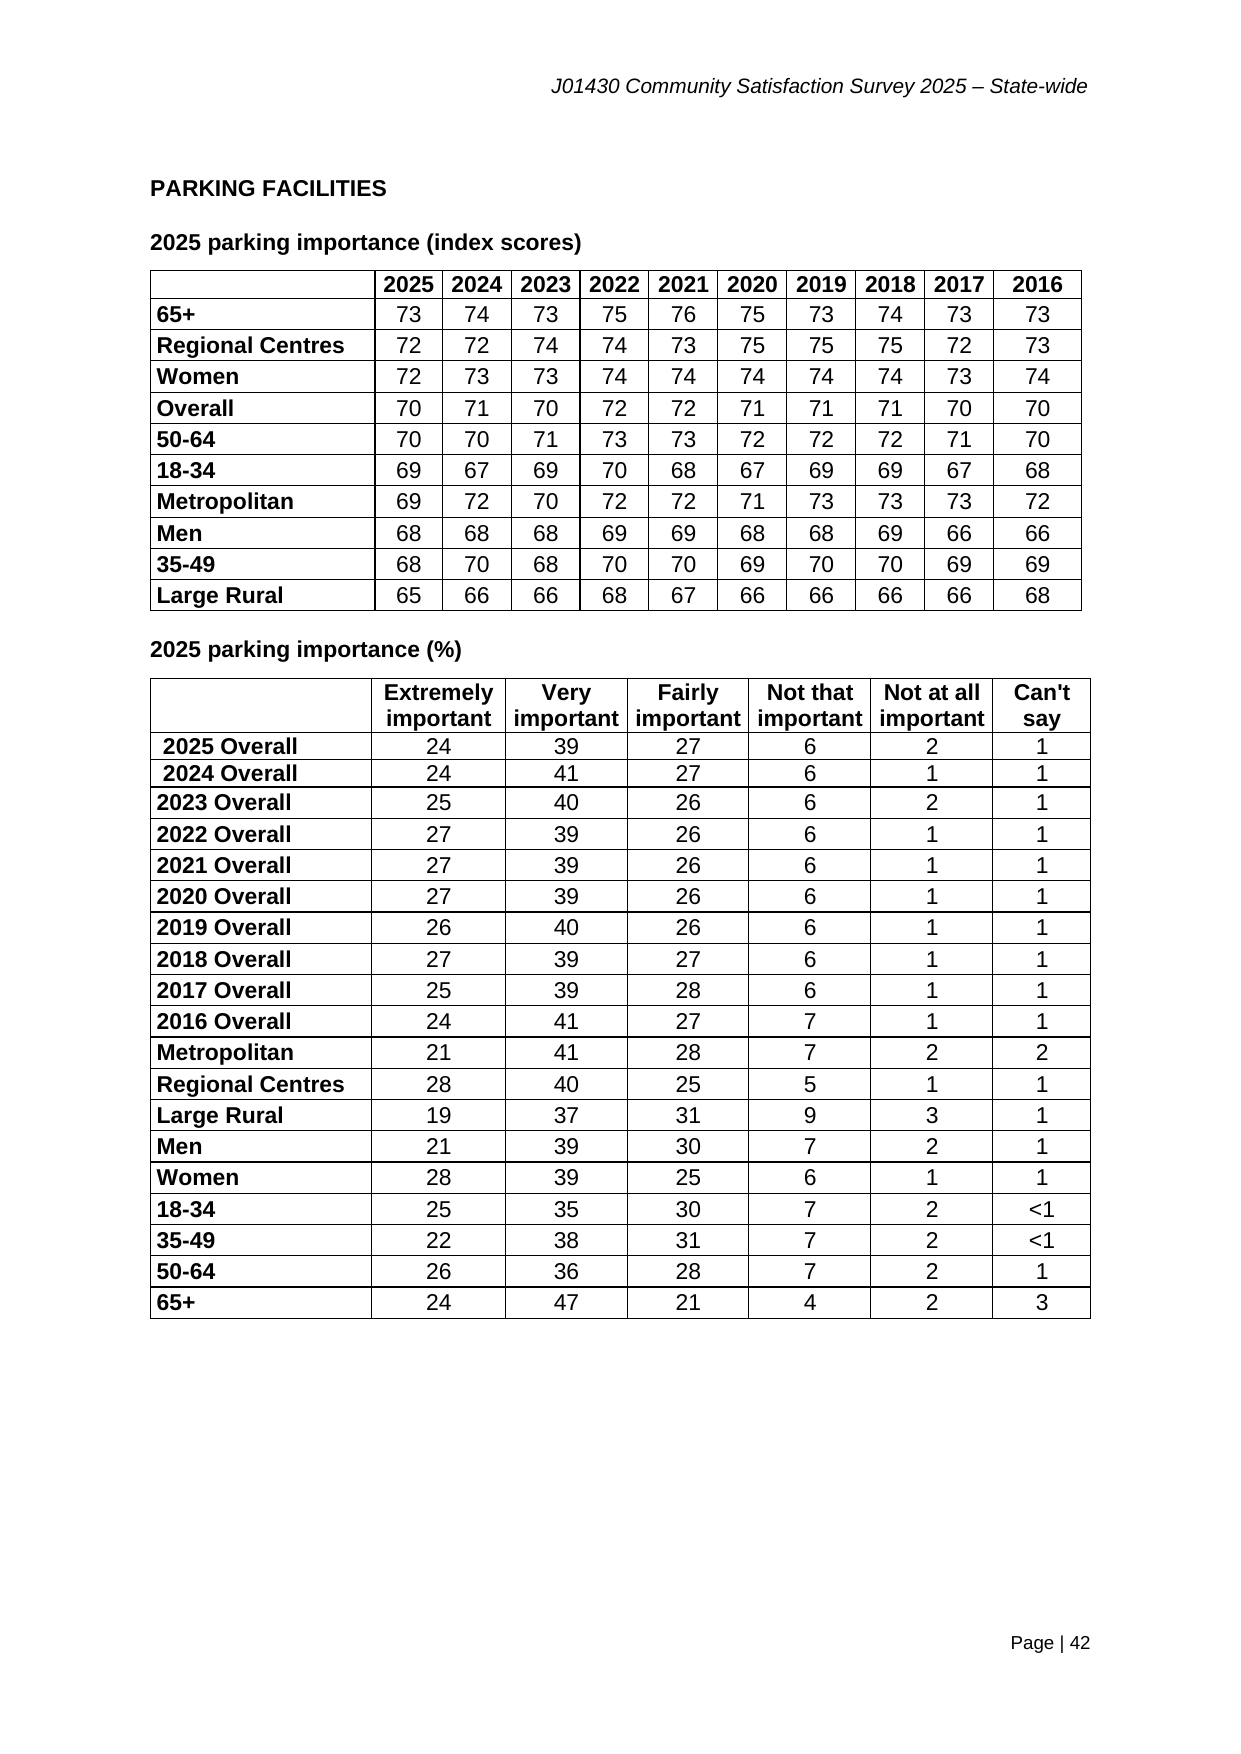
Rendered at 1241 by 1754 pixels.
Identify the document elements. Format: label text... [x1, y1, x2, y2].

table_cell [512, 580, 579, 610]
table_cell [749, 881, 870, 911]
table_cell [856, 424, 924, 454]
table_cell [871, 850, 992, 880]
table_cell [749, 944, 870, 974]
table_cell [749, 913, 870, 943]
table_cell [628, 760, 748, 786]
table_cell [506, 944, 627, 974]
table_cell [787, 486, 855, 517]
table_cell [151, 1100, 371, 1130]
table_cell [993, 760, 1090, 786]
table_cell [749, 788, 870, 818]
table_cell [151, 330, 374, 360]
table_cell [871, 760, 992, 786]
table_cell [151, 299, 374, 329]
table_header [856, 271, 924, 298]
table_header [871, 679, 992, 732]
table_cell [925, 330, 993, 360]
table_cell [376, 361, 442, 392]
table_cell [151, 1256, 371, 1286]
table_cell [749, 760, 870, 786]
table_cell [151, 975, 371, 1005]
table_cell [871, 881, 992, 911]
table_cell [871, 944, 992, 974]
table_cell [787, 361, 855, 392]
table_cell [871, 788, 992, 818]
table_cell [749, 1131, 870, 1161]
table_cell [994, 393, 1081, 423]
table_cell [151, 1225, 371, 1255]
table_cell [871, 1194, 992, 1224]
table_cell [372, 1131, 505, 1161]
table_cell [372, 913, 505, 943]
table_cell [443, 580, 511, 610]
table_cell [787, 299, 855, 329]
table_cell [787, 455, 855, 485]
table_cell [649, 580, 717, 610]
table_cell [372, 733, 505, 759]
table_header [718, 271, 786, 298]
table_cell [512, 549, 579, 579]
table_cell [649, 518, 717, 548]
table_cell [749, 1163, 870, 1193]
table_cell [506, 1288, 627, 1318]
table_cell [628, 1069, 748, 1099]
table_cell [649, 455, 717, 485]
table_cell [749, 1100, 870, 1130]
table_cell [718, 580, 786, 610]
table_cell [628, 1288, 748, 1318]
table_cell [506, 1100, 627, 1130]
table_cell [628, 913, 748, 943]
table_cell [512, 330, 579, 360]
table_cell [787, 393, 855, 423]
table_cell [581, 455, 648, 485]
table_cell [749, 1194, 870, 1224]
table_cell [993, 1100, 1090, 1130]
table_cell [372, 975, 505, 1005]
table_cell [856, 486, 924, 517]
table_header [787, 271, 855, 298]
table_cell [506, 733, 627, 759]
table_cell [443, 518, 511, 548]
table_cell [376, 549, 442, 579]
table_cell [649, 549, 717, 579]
text PARKING FACILITIES [150, 175, 1090, 201]
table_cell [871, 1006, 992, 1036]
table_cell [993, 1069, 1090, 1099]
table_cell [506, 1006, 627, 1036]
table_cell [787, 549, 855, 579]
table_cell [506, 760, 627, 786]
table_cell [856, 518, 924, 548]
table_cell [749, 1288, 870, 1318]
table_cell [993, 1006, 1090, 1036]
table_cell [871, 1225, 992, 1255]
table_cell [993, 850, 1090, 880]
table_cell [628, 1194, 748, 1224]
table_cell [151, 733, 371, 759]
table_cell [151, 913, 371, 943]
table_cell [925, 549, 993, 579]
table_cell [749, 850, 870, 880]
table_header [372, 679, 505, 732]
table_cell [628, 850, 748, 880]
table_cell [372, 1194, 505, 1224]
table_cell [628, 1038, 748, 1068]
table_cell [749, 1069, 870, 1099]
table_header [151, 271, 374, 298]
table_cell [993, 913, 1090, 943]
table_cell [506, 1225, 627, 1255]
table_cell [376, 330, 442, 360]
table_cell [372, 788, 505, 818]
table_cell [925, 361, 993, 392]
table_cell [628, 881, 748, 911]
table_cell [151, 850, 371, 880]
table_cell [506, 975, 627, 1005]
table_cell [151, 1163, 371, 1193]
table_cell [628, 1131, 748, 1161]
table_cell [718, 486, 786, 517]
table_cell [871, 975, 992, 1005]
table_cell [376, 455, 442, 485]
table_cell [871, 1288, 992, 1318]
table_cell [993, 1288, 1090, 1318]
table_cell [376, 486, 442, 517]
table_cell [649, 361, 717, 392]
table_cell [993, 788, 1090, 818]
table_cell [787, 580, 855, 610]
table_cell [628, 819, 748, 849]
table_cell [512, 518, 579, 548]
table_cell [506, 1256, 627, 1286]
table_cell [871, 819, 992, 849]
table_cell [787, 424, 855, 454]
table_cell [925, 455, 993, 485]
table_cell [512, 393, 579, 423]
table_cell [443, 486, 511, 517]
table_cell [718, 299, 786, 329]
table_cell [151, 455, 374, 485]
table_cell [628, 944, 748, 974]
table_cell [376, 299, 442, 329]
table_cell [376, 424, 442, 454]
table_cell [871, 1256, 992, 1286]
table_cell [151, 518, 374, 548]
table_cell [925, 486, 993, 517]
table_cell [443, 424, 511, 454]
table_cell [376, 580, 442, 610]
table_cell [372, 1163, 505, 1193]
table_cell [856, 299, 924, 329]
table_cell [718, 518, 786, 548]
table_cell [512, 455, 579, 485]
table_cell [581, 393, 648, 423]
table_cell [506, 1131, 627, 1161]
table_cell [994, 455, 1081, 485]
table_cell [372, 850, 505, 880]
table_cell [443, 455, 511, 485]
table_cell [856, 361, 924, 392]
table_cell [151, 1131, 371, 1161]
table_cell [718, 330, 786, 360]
text 2025 parking importance (%) [150, 636, 1090, 663]
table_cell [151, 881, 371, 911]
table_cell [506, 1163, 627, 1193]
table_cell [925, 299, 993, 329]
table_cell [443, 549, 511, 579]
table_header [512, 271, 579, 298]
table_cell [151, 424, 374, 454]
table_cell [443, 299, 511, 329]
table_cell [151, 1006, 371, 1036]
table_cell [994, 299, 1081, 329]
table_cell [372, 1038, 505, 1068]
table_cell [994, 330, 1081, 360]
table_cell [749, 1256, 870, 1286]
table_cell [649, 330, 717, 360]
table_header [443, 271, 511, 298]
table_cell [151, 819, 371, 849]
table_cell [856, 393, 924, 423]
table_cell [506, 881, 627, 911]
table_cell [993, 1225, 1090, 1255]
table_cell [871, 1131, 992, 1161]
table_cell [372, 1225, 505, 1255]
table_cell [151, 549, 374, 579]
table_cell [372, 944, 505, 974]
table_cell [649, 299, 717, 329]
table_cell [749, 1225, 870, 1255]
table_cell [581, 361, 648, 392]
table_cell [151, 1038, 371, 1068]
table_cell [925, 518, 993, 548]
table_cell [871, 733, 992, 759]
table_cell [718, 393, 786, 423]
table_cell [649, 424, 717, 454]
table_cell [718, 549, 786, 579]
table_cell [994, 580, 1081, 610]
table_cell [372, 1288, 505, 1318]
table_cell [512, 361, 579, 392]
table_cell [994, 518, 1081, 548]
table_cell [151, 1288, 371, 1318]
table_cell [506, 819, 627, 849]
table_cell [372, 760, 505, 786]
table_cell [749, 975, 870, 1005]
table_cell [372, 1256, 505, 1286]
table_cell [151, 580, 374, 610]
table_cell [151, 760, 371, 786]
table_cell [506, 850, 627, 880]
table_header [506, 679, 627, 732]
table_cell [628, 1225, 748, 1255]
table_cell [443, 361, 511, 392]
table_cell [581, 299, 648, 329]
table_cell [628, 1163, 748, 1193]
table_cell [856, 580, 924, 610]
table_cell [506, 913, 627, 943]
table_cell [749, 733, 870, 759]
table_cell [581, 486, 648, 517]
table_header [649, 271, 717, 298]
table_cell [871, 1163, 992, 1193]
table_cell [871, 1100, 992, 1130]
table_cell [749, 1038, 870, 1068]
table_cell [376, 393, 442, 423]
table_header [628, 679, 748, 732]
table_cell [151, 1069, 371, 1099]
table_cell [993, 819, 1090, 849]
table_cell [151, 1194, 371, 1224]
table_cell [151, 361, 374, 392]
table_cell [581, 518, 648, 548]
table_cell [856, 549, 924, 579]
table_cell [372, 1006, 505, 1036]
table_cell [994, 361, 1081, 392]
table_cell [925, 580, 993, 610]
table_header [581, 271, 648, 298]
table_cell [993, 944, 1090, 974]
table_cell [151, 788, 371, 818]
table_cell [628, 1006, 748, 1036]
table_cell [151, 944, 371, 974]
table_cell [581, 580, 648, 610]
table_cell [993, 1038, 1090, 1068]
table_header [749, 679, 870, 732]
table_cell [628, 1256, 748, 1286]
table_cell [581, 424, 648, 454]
text 2025 parking importance (index scores) [150, 229, 1090, 255]
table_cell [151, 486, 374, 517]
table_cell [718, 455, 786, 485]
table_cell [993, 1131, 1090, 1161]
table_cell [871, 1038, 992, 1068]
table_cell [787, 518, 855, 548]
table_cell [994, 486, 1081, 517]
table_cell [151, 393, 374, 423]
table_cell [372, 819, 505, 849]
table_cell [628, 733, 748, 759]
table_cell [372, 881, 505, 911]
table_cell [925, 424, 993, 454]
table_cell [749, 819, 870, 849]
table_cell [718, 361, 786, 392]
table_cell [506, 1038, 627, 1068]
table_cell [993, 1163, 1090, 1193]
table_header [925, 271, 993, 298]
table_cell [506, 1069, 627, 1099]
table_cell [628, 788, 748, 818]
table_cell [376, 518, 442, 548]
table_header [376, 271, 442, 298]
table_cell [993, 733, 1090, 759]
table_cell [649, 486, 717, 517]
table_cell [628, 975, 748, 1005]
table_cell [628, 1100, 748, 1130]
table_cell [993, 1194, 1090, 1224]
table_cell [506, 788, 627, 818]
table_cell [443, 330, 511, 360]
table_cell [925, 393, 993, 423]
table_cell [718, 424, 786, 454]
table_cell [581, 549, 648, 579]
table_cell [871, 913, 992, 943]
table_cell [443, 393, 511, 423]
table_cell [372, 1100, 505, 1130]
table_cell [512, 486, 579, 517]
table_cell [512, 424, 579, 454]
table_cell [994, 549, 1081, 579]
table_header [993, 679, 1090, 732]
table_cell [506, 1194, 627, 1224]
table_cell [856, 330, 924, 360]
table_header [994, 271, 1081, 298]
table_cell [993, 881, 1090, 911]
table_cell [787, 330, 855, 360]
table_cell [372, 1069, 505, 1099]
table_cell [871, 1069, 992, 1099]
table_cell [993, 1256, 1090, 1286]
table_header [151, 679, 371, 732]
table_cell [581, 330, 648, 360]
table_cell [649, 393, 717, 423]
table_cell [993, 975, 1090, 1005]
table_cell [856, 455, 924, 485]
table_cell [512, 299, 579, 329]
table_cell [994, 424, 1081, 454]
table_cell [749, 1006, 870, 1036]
